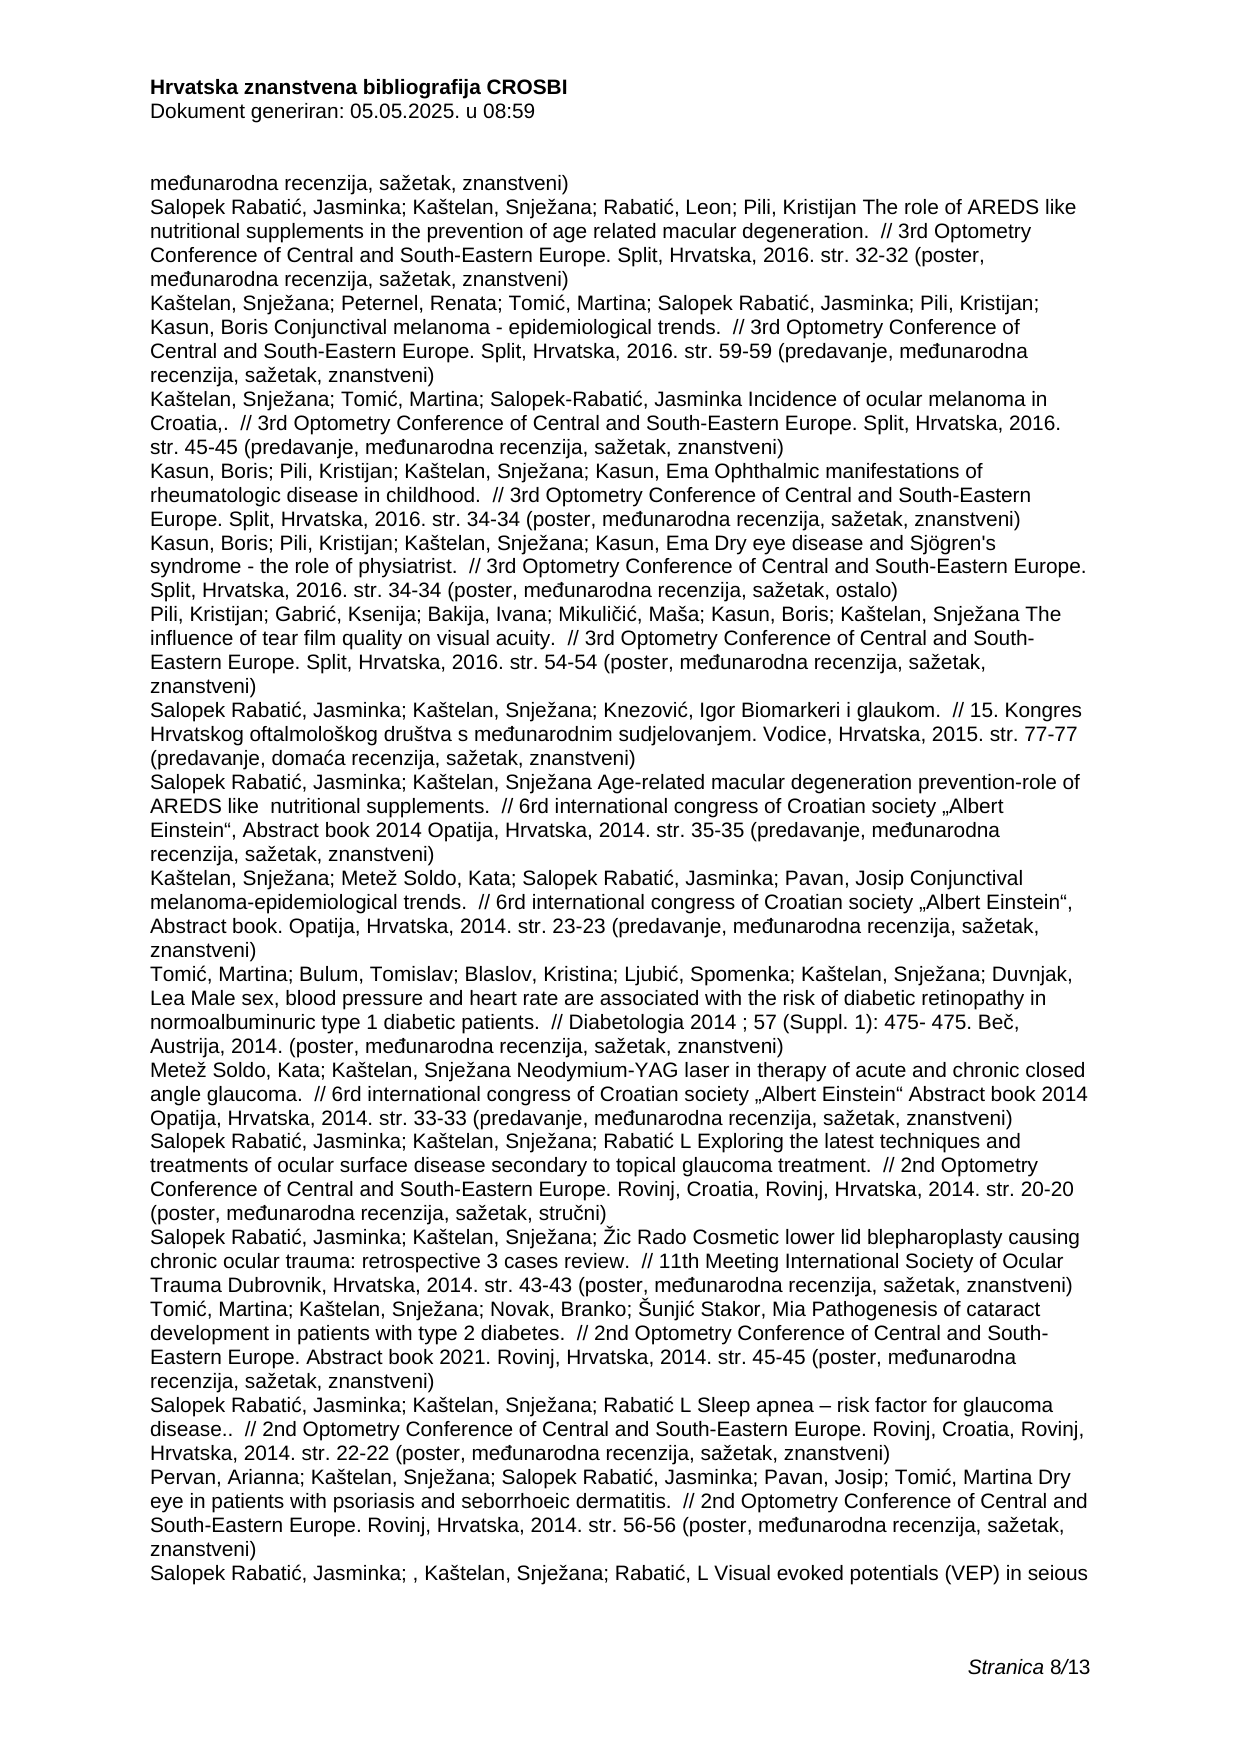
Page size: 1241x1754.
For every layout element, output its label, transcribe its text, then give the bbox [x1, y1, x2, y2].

text Salopek Rabatić, Jasminka; Kaštelan, Snježana; Rabatić L [150, 1393, 1090, 1465]
text Salopek Rabatić, Jasminka; Kaštelan, Snježana; Rabatić, Leon; Pili, Kristijan [150, 195, 1090, 291]
text Kaštelan, Snježana; Tomić, Martina; Salopek-Rabatić, Jasminka [150, 387, 1090, 458]
text Pili, Kristijan; Gabrić, Ksenija; Bakija, Ivana; Mikuličić, Maša; Kasun, Boris; Kaštelan, Snježana [150, 602, 1090, 698]
text Pervan, Arianna; Kaštelan, Snježana; Salopek Rabatić, Jasminka; Pavan, Josip; Tomić, Martina [150, 1465, 1090, 1561]
text Metež Soldo, Kata; Kaštelan, Snježana [150, 1057, 1090, 1129]
text Salopek Rabatić, Jasminka; Kaštelan, Snježana; Žic Rado [150, 1225, 1090, 1297]
text Salopek Rabatić, Jasminka; Kaštelan, Snježana; Knezović, Igor [150, 698, 1090, 770]
text Kasun, Boris; Pili, Kristijan; Kaštelan, Snježana; Kasun, Ema [150, 530, 1090, 602]
text Kaštelan, Snježana; Metež Soldo, Kata; Salopek Rabatić, Jasminka; Pavan, Josip [150, 866, 1090, 962]
text Salopek Rabatić, Jasminka; Kaštelan, Snježana; Rabatić L [150, 1129, 1090, 1225]
text Salopek Rabatić, Jasminka; Kaštelan, Snježana [150, 770, 1090, 866]
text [150, 171, 1090, 195]
text Kaštelan, Snježana; Peternel, Renata; Tomić, Martina; Salopek Rabatić, Jasminka; Pili, Kristijan; Kasun, Boris [150, 291, 1090, 387]
text Tomić, Martina; Kaštelan, Snježana; Novak, Branko; Šunjić Stakor, Mia [150, 1297, 1090, 1393]
text Tomić, Martina; Bulum, Tomislav; Blaslov, Kristina; Ljubić, Spomenka; Kaštelan, Snježana; Duvnjak, Lea [150, 962, 1090, 1057]
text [150, 1561, 1090, 1584]
text Kasun, Boris; Pili, Kristijan; Kaštelan, Snježana; Kasun, Ema [150, 458, 1090, 530]
